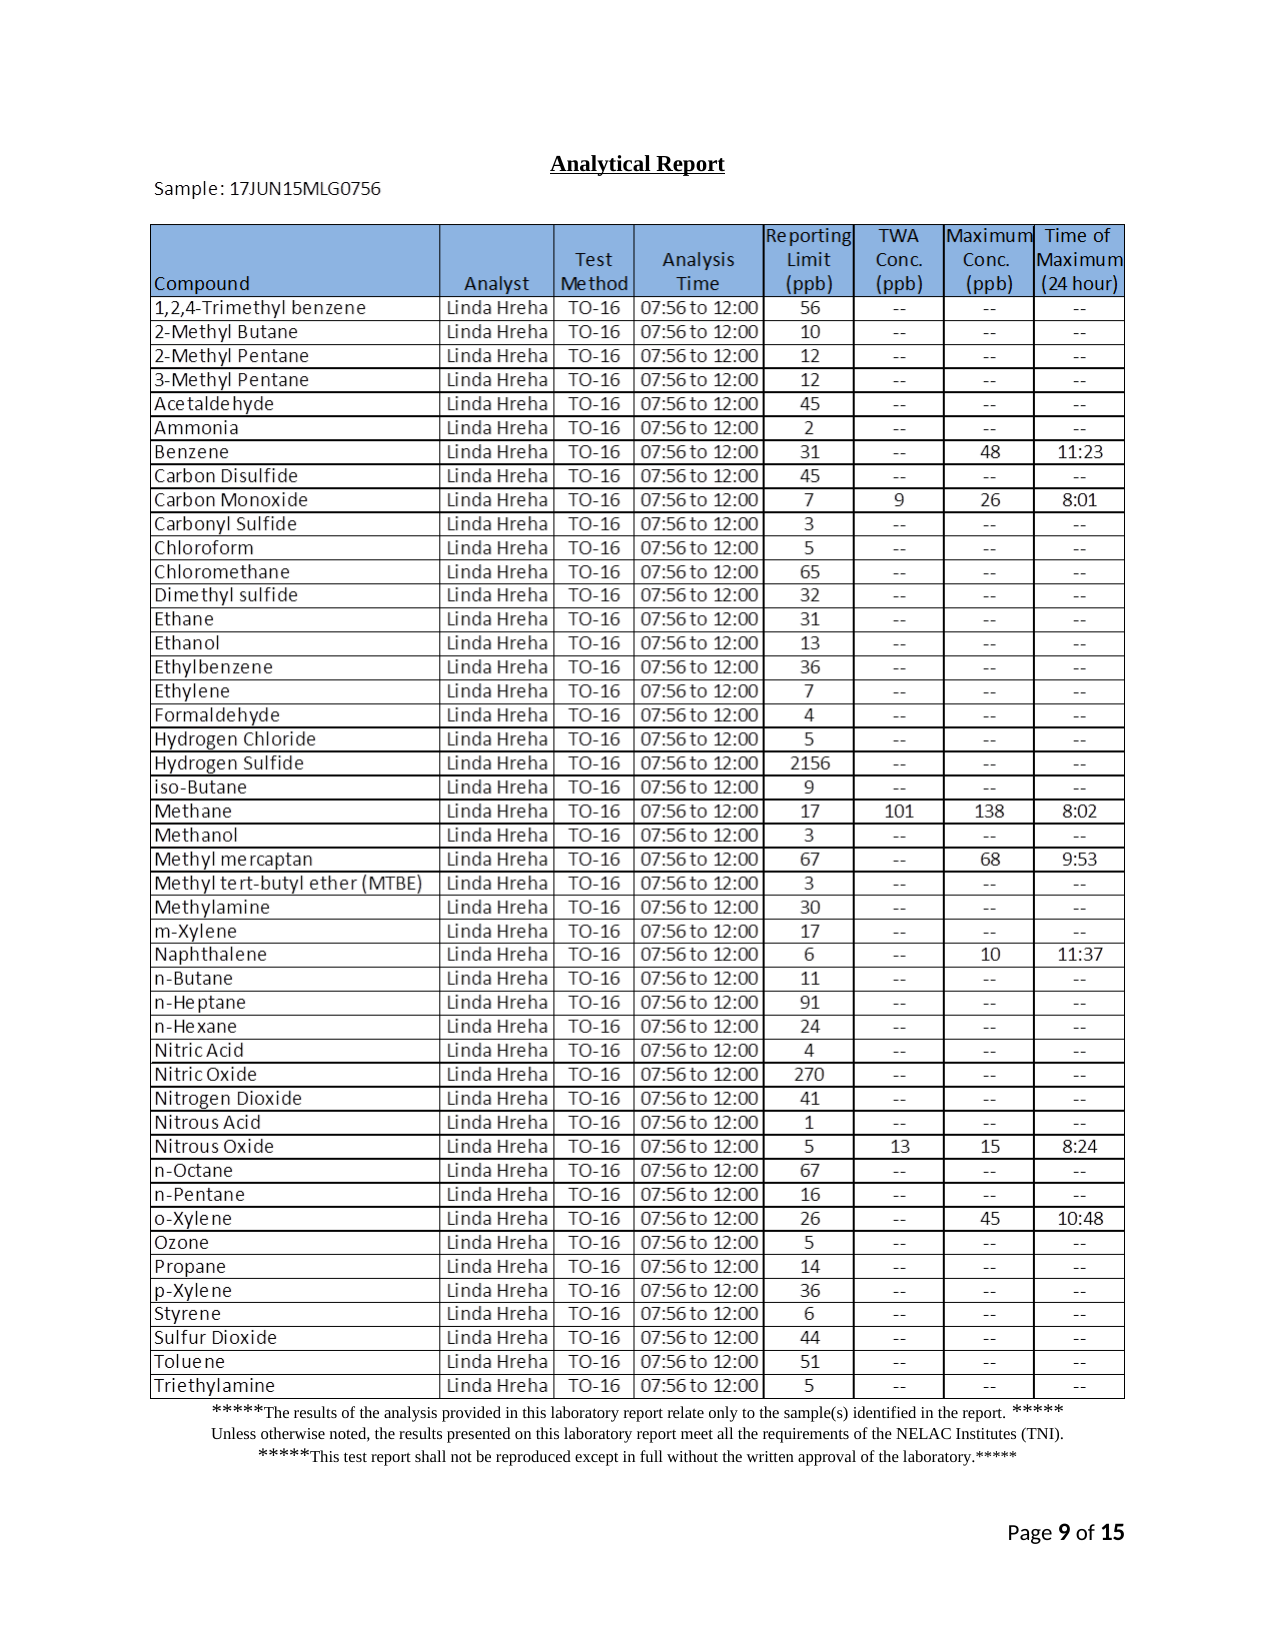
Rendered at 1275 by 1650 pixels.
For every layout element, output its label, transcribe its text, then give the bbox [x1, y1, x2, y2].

picture [150, 176, 1125, 1400]
text *****The results of the analysis provided in this laboratory report relate only to the sample(s) identified in the report. ***** [150, 1400, 1125, 1423]
text *****This test report shall not be reproduced except in full without the written approval of the laboratory.***** [150, 1443, 1125, 1467]
text Analytical Report [150, 150, 1125, 176]
text Unless otherwise noted, the results presented on this laboratory report meet all the requirements of the NELAC Institutes (TNI). [150, 1423, 1125, 1443]
